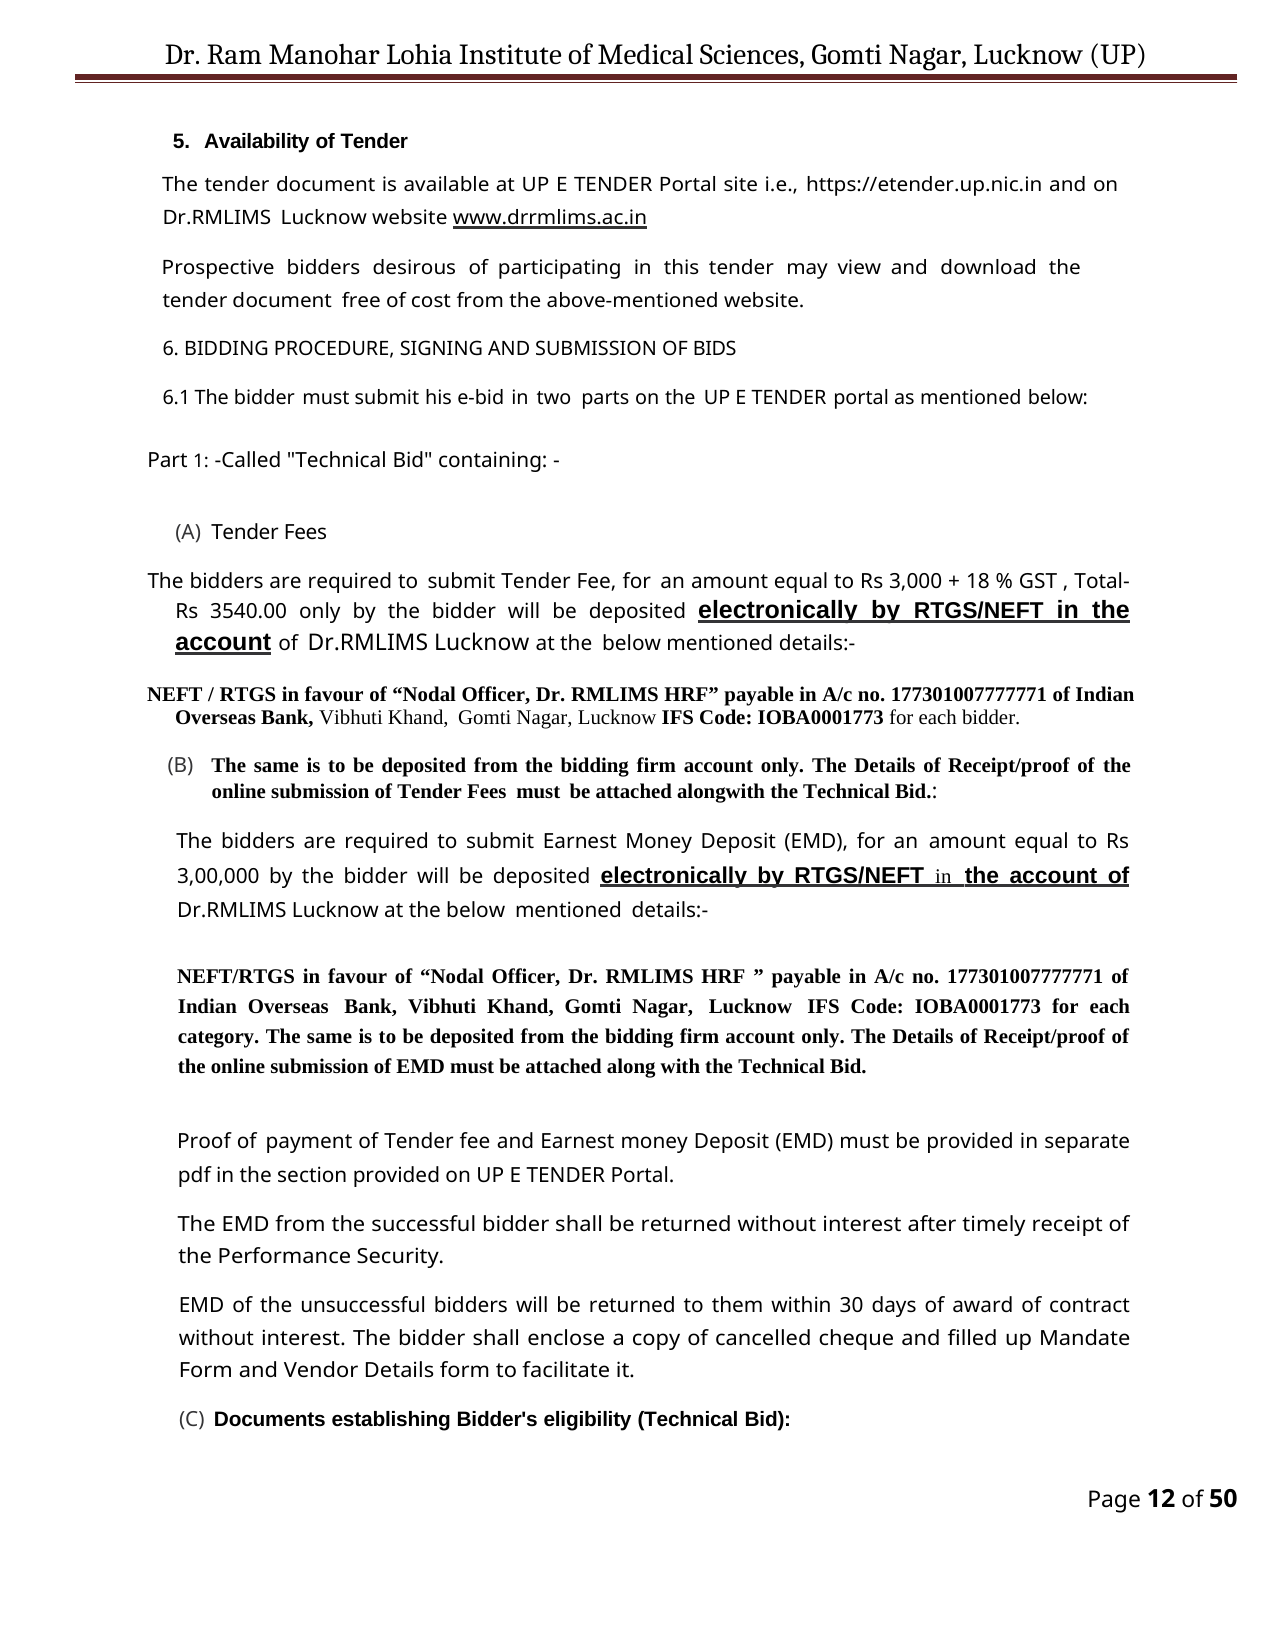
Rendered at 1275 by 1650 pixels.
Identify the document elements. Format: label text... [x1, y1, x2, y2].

text Proof of payment of Tender fee and Earnest money Deposit (EMD) must be provided in separate pdf in the section provided on UP E TENDER Portal. [177, 1126, 1130, 1188]
text The bidders are required to submit Tender Fee, for an amount equal to Rs 3,000 + 18 % GST , Total- Rs 3540.00 only by the bidder will be deposited electronically by RTGS/NEFT in the account of Dr.RMLIMS Lucknow at the below mentioned details:- [147, 566, 1130, 657]
list The bidder must submit his e-bid in two parts on the UP E TENDER portal as mentioned below: [162, 383, 1237, 410]
text Prospective bidders desirous of participating in this tender may view and download the tender document free of cost from the above-mentioned website. [161, 253, 1130, 313]
list BIDDING PROCEDURE, SIGNING AND SUBMISSION OF BIDS [162, 334, 1237, 361]
text The bidders are required to submit Earnest Money Deposit (EMD), for an amount equal to Rs 3,00,000 by the bidder will be deposited electronically by RTGS/NEFT in the account of Dr.RMLIMS Lucknow at the below mentioned details:- [176, 826, 1129, 924]
text EMD of the unsuccessful bidders will be returned to them within 30 days of award of contract without interest. The bidder shall enclose a copy of cancelled cheque and filled up Mandate Form and Vendor Details form to facilitate it. [178, 1290, 1131, 1384]
subtitle Documents establishing Bidder's eligibility (Technical Bid): [179, 1404, 1237, 1433]
text NEFT / RTGS in favour of “Nodal Officer, Dr. RMLIMS HRF” payable in A/c no. 177301007777771 of Indian Overseas Bank, Vibhuti Khand, Gomti Nagar, Lucknow IFS Code: IOBA0001773 for each bidder. [147, 683, 1135, 729]
text Part 1: -Called "Technical Bid" containing: - [147, 445, 1237, 473]
subtitle NEFT/RTGS in favour of “Nodal Officer, Dr. RMLIMS HRF ” payable in A/c no. 177301007777771 of Indian Overseas Bank, Vibhuti Khand, Gomti Nagar, Lucknow IFS Code: IOBA0001773 for each category. The same is to be deposited from the bidding firm account only. The Details of Receipt/proof of the online submission of EMD must be attached along with the Technical Bid. [177, 964, 1130, 1078]
list Tender Fees [175, 517, 1237, 546]
text The EMD from the successful bidder shall be returned without interest after timely receipt of the Performance Security. [177, 1209, 1131, 1270]
text The tender document is available at UP E TENDER Portal site i.e., https://etender.up.nic.in and on Dr.RMLIMS Lucknow website www.drrmlims.ac.in [162, 170, 1118, 230]
subtitle Availability of Tender [173, 129, 1237, 153]
subtitle The same is to be deposited from the bidding firm account only. The Details of Receipt/proof of the online submission of Tender Fees must be attached alongwith the Technical Bid.: [167, 751, 1135, 805]
